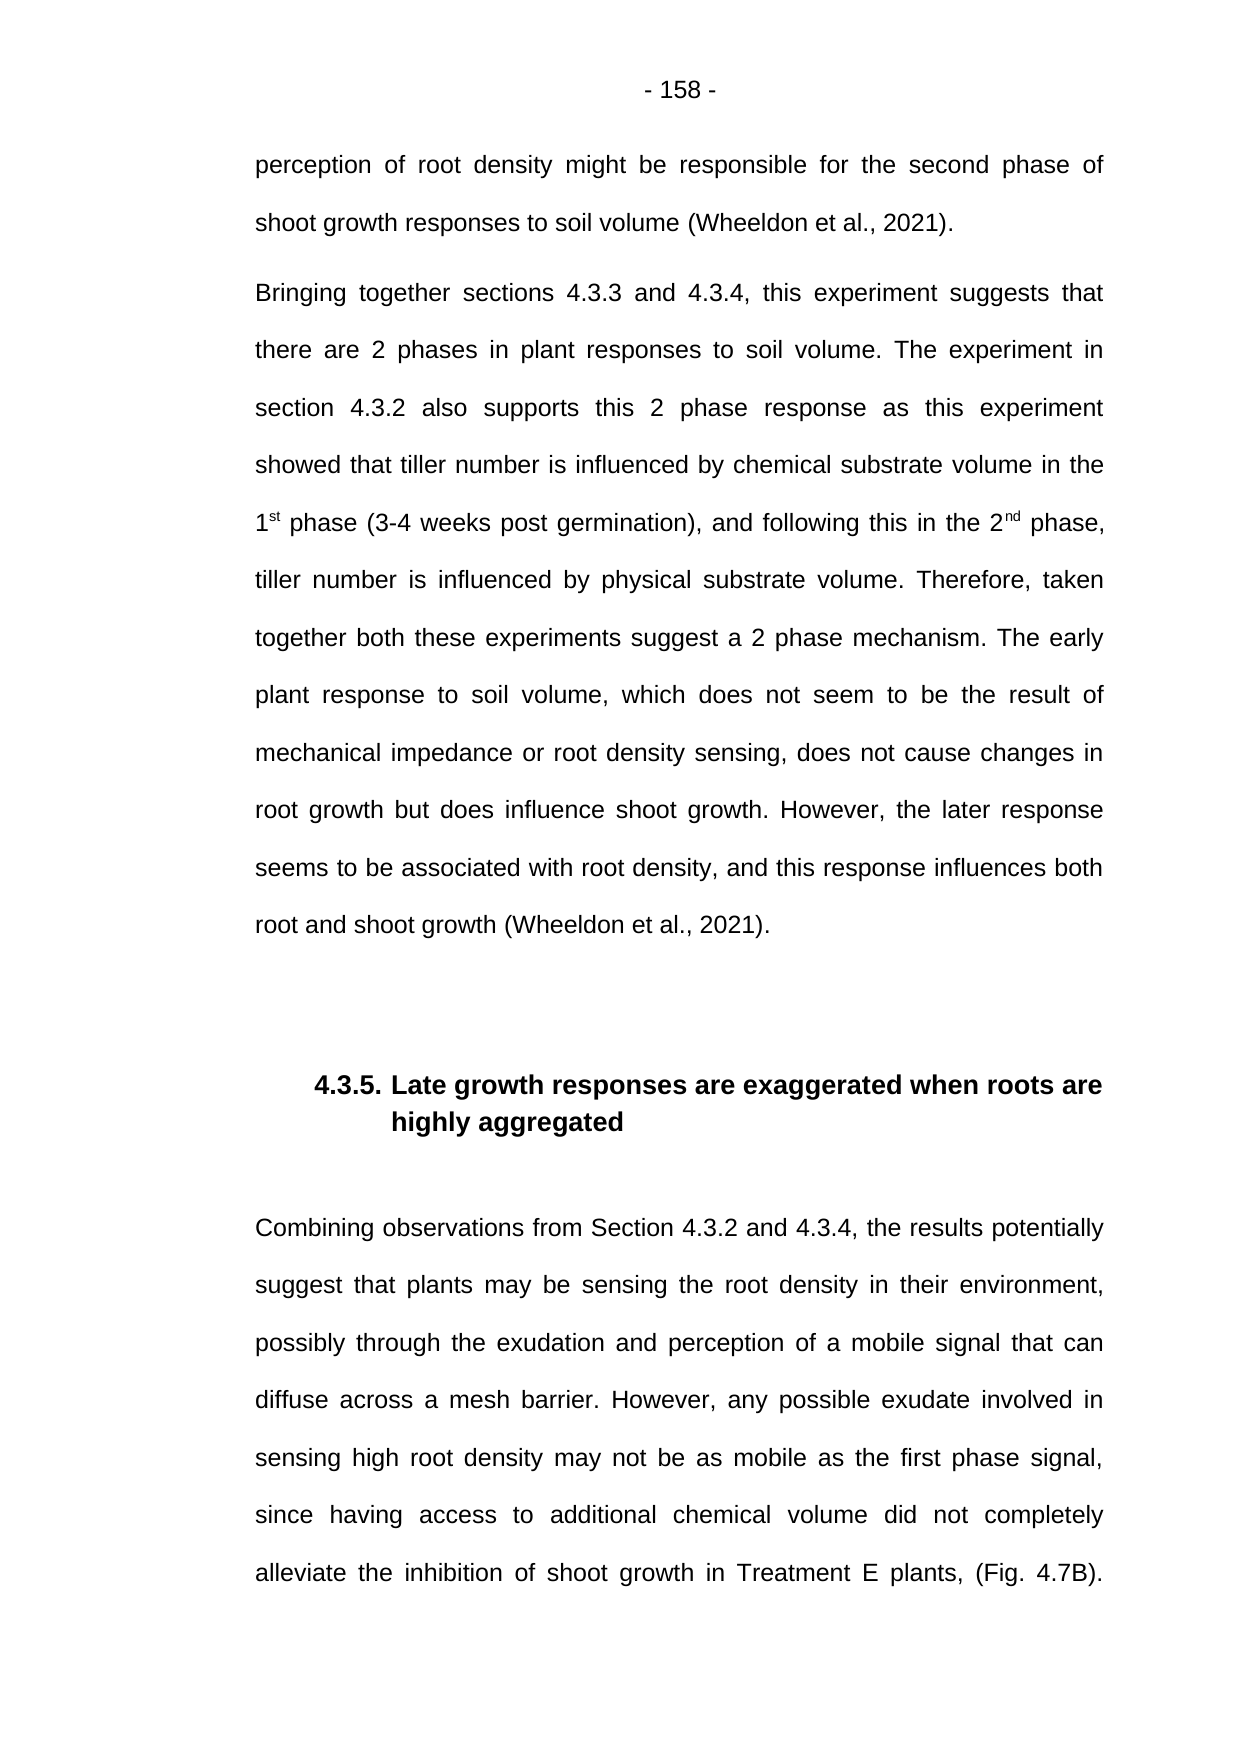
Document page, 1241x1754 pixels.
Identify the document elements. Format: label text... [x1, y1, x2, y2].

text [255, 1212, 1105, 1586]
text Bringing together sections 4.3.3 and 4.3.4, this experiment suggests that there are 2 phases in plant responses to soil volume. The experiment in section 4.3.2 also supports this 2 phase response as this experiment showed that tiller number is influenced by chemical substrate volume in the 1st phase (3-4 weeks post germination), and following this in the 2nd phase, tiller number is influenced by physical substrate volume. Therefore, taken together both these experiments suggest a 2 phase mechanism. The early plant response to soil volume, which does not seem to be the result of mechanical impedance or root density sensing, does not cause changes in root growth but does influence shoot growth. However, the later response seems to be associated with root density, and this response influences both root and shoot growth (Wheeldon et al., 2021). [255, 277, 1105, 939]
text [255, 150, 1105, 236]
subtitle Late growth responses are exaggerated when roots are highly aggregated [314, 1062, 1105, 1137]
